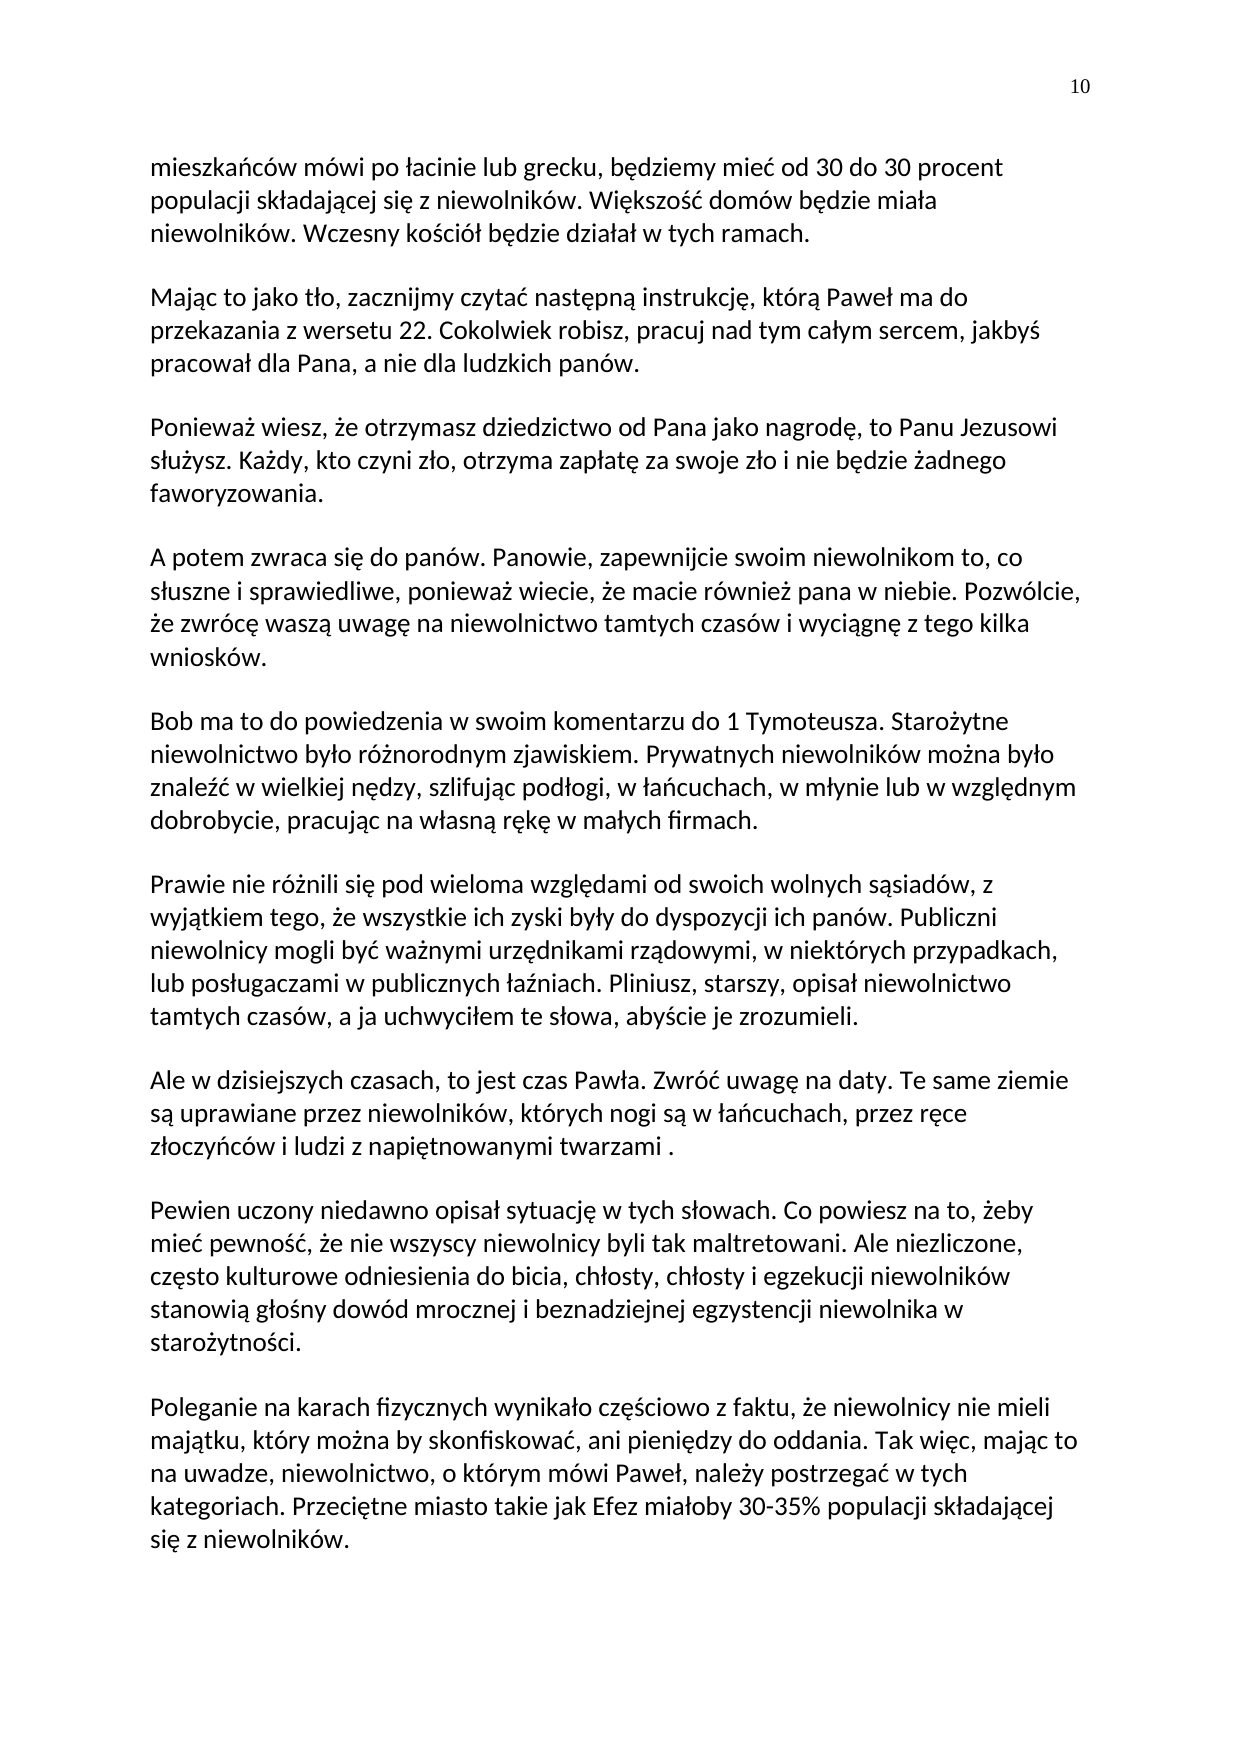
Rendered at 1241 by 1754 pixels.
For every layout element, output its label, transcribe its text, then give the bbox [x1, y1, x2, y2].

text Pewien uczony niedawno opisał sytuację w tych słowach. Co powiesz na to, żeby mieć pewność, że nie wszyscy niewolnicy byli tak maltretowani. Ale niezliczone, często kulturowe odniesienia do bicia, chłosty, chłosty i egzekucji niewolników stanowią głośny dowód mrocznej i beznadziejnej egzystencji niewolnika w starożytności. [150, 1193, 1090, 1359]
text Prawie nie różnili się pod wieloma względami od swoich wolnych sąsiadów, z wyjątkiem tego, że wszystkie ich zyski były do dyspozycji ich panów. Publiczni niewolnicy mogli być ważnymi urzędnikami rządowymi, w niektórych przypadkach, lub posługaczami w publicznych łaźniach. Pliniusz, starszy, opisał niewolnictwo tamtych czasów, a ja uchwyciłem te słowa, abyście je zrozumieli. [150, 867, 1090, 1032]
text Poleganie na karach fizycznych wynikało częściowo z faktu, że niewolnicy nie mieli majątku, który można by skonfiskować, ani pieniędzy do oddania. Tak więc, mając to na uwadze, niewolnictwo, o którym mówi Paweł, należy postrzegać w tych kategoriach. Przeciętne miasto takie jak Efez miałoby 30-35% populacji składającej się z niewolników. [150, 1390, 1090, 1555]
text A potem zwraca się do panów. Panowie, zapewnijcie swoim niewolnikom to, co słuszne i sprawiedliwe, ponieważ wiecie, że macie również pana w niebie. Pozwólcie, że zwrócę waszą uwagę na niewolnictwo tamtych czasów i wyciągnę z tego kilka wniosków. [150, 541, 1090, 673]
text Ale w dzisiejszych czasach, to jest czas Pawła. Zwróć uwagę na daty. Te same ziemie są uprawiane przez niewolników, których nogi są w łańcuchach, przez ręce złoczyńców i ludzi z napiętnowanymi twarzami . [150, 1063, 1090, 1162]
text Bob ma to do powiedzenia w swoim komentarzu do 1 Tymoteusza. Starożytne niewolnictwo było różnorodnym zjawiskiem. Prywatnych niewolników można było znaleźć w wielkiej nędzy, szlifując podłogi, w łańcuchach, w młynie lub w względnym dobrobycie, pracując na własną rękę w małych firmach. [150, 704, 1090, 836]
text Mając to jako tło, zacznijmy czytać następną instrukcję, którą Paweł ma do przekazania z wersetu 22. Cokolwiek robisz, pracuj nad tym całym sercem, jakbyś pracował dla Pana, a nie dla ludzkich panów. [150, 280, 1090, 379]
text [150, 150, 1090, 249]
text Ponieważ wiesz, że otrzymasz dziedzictwo od Pana jako nagrodę, to Panu Jezusowi służysz. Każdy, kto czyni zło, otrzyma zapłatę za swoje zło i nie będzie żadnego faworyzowania. [150, 410, 1090, 509]
